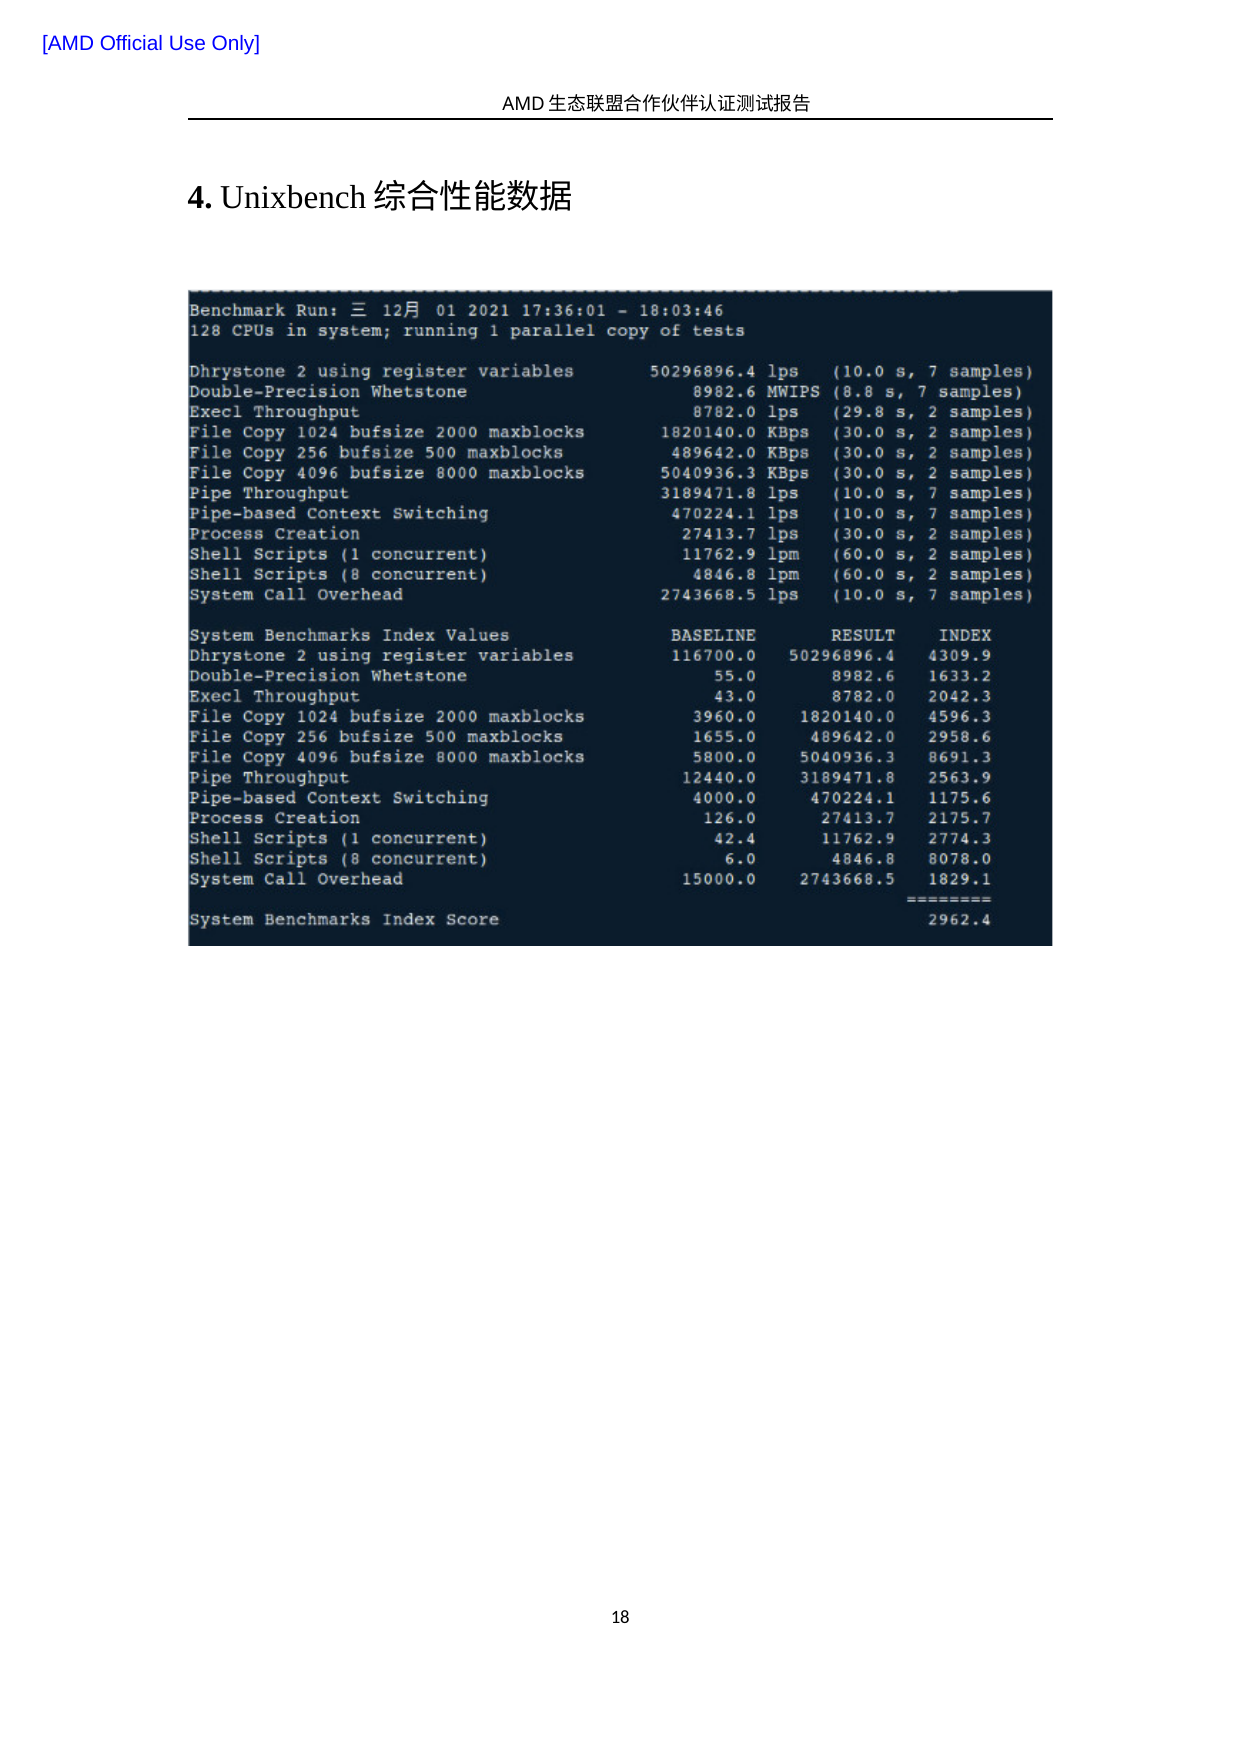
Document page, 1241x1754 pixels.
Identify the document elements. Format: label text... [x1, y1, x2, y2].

picture [187, 289, 1053, 946]
subtitle Unixbench综合性能数据 [187, 162, 1053, 227]
